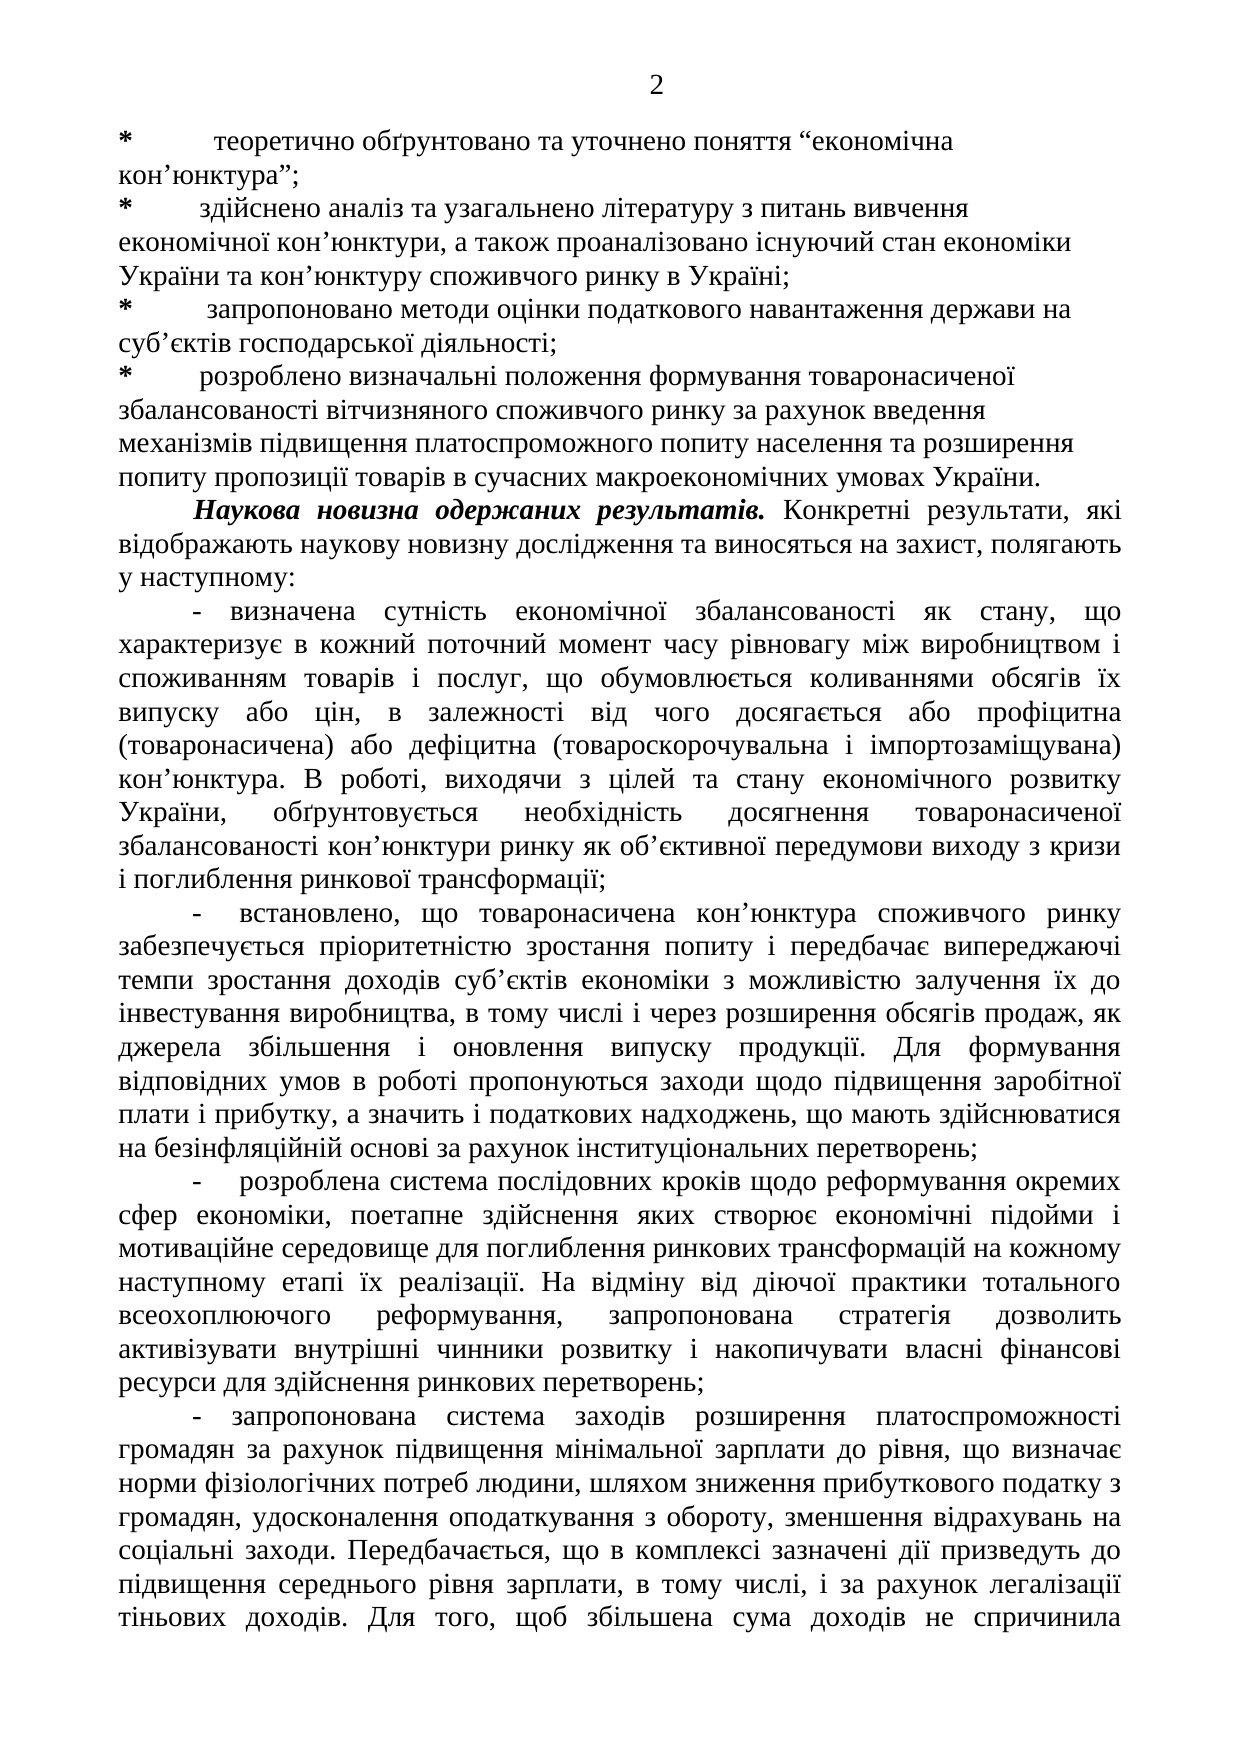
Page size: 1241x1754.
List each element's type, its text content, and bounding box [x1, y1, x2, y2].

list розроблено визначальні положення формування товаронасиченої збалансованості вітчизняного споживчого ринку за рахунок введення механізмів підвищення платоспроможного попиту населення та розширення попиту пропозиції товарів в сучасних макроекономічних умовах України. [118, 358, 1122, 492]
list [118, 1398, 1122, 1633]
list - визначена сутність економічної збалансованості як стану, що характеризує в кожний поточний момент часу рівновагу між виробництвом і споживанням товарів і послуг, що обумовлюється коливаннями обсягів їх випуску або цін, в залежності від чого досягається або профіцитна (товаронасичена) або дефіцитна (товароскорочувальна і імпортозаміщувана) кон’юнктура. В роботі, виходячи з цілей та стану економічного розвитку України, обґрунтовується необхідність досягнення товаронасиченої збалансованості кон’юнктури ринку як об’єктивної передумови виходу з кризи і поглиблення ринкової трансформації; [118, 593, 1122, 895]
list Наукова новизна одержаних результатів. Конкретні результати, які відображають наукову новизну дослідження та виносяться на захист, полягають у наступному: [118, 492, 1122, 593]
list - встановлено, що товаронасичена кон’юнктура споживчого ринку забезпечується пріоритетністю зростання попиту і передбачає випереджаючі темпи зростання доходів суб’єктів економіки з можливістю залучення їх до інвестування виробництва, в тому числі і через розширення обсягів продаж, як джерела збільшення і оновлення випуску продукції. Для формування відповідних умов в роботі пропонуються заходи щодо підвищення заробітної плати і прибутку, а значить і податкових надходжень, що мають здійснюватися на безінфляційній основі за рахунок інституціональних перетворень; [118, 895, 1122, 1163]
list - розроблена система послідовних кроків щодо реформування окремих сфер економіки, поетапне здійснення яких створює економічні підойми і мотиваційне середовище для поглиблення ринкових трансформацій на кожному наступному етапі їх реалізації. На відміну від діючої практики тотального всеохоплюючого реформування, запропонована стратегія дозволить активізувати внутрішні чинники розвитку і накопичувати власні фінансові ресурси для здійснення ринкових перетворень; [118, 1163, 1122, 1398]
list здійснено аналіз та узагальнено літературу з питань вивчення економічної кон’юнктури, а також проаналізовано існуючий стан економіки України та кон’юнктуру споживчого ринку в Україні; [118, 191, 1122, 291]
list теоретично обґрунтовано та уточнено поняття “економічна кон’юнктура”; [118, 123, 1122, 191]
list запропоновано методи оцінки податкового навантаження держави на суб’єктів господарської діяльності; [118, 291, 1122, 358]
